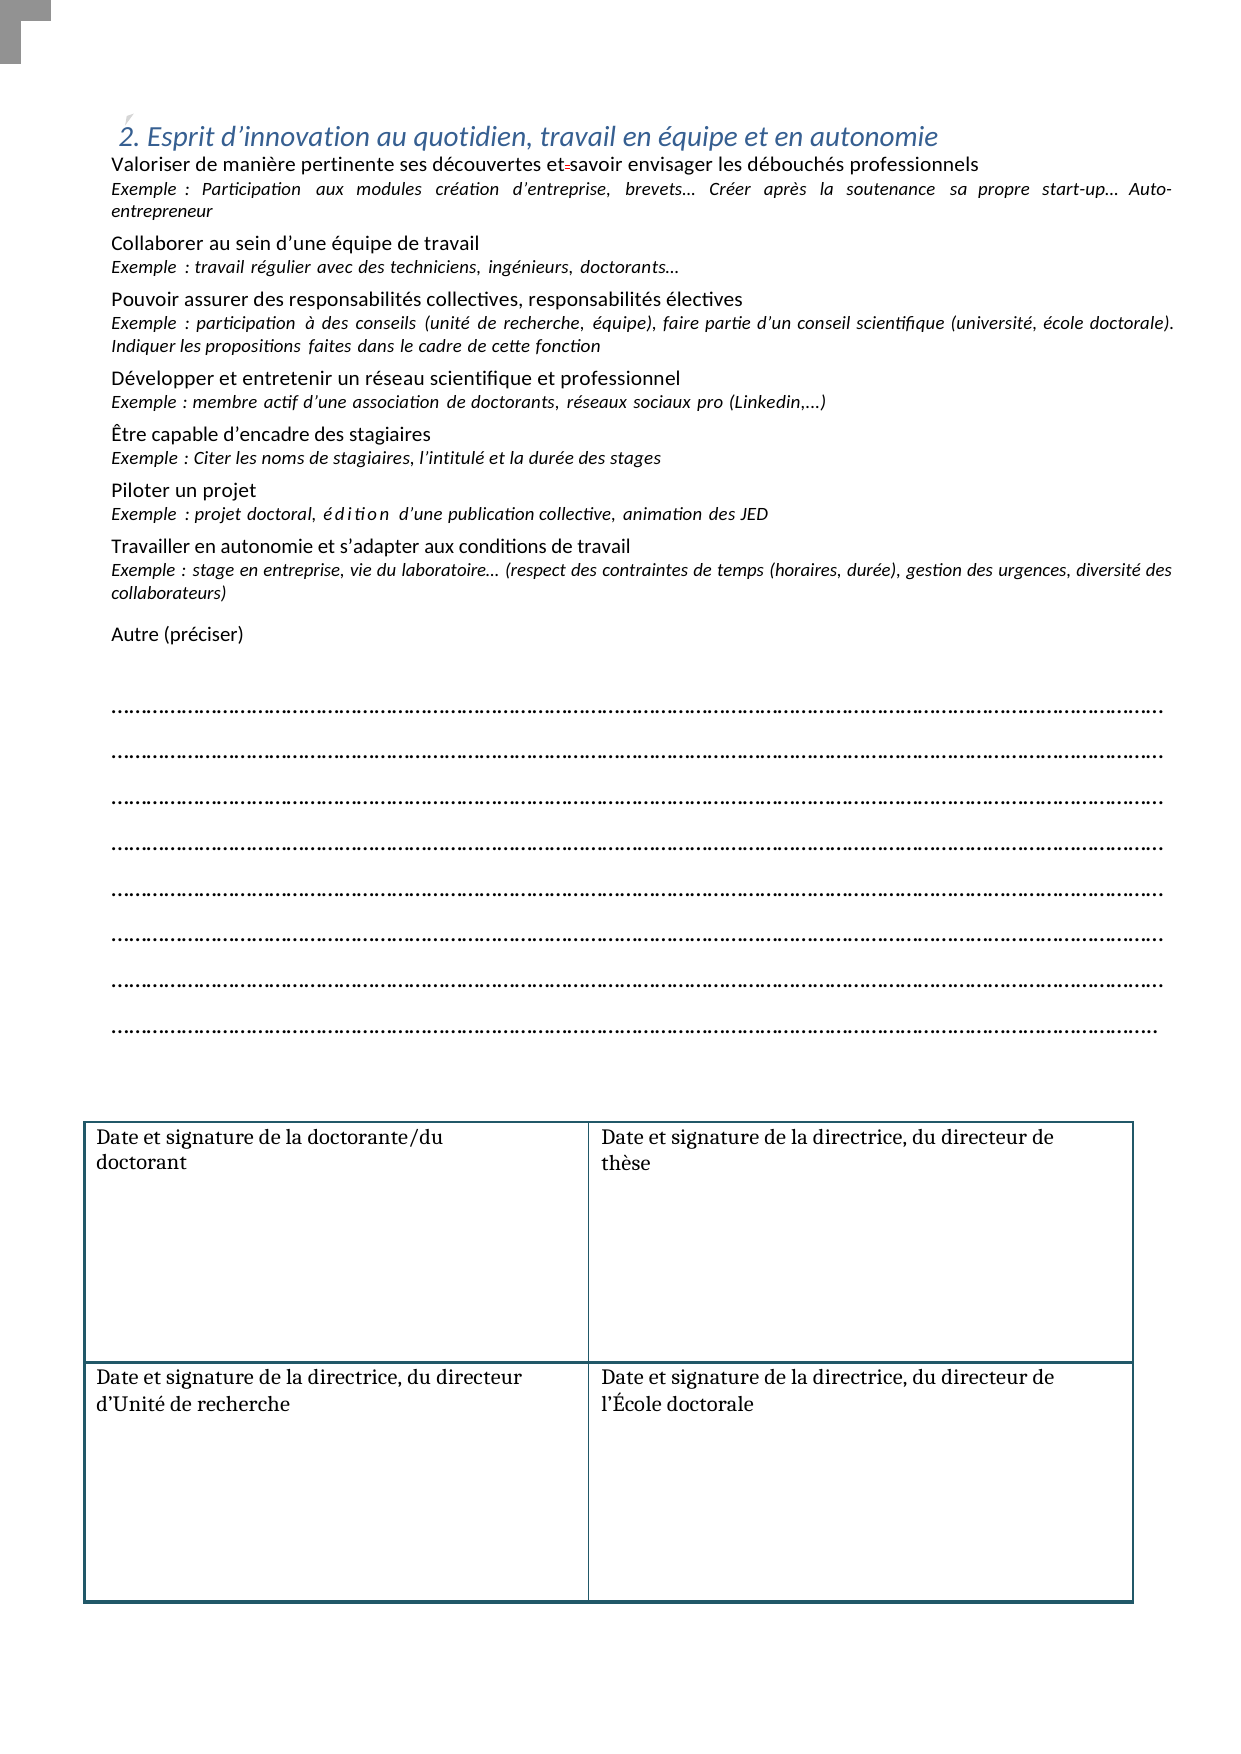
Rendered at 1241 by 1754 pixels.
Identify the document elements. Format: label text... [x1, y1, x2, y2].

text Exemple : Participation aux modules création d’entreprise, brevets… Créer après la soutenance sa propre start-up… Auto-entrepreneur [111, 177, 1175, 223]
text Être capable d’encadre des stagiaires [111, 421, 1175, 446]
text Exemple : membre actif d’une association de doctorants, réseaux sociaux pro (Linkedin,...) [111, 390, 1175, 413]
table_cell Date et signature de la directrice, du directeur de l’École doctorale [589, 1364, 1132, 1600]
text Développer et entretenir un réseau scientifique et professionnel [111, 365, 1175, 390]
text Valoriser de manière pertinente ses découvertes et savoir envisager les débouchés professionnels [111, 151, 1175, 177]
table_cell Date et signature de la directrice, du directeur d’Unité de recherche [86, 1364, 588, 1600]
text Collaborer au sein d’une équipe de travail [111, 230, 1175, 256]
text Autre (préciser) [52, 625, 1175, 646]
text Exemple : participation à des conseils (unité de recherche, équipe), faire partie d’un conseil scientifique (université, école doctorale). Indiquer les propositions faites dans le cadre de cette fonction [111, 312, 1175, 357]
text Exemple : stage en entreprise, vie du laboratoire… (respect des contraintes de temps (horaires, durée), gestion des urgences, diversité des collaborateurs) [111, 558, 1175, 604]
text …………………………………………………………………………………………………………………………………………………………………………………………………………………………………………………………………………………………………………………………………………………………………………………………………………………………………………………………………………………………………………………………………………………………………………………………………………………………………………………………………………………………………………………………………………………………………………………………………………………………………………………………………………………………………………………………………………………………………………………………………………………………………………………………………………………………………………………………………………………………………………………………………………………………………………………………………………………………………………………………….. [111, 646, 1175, 1039]
text Pouvoir assurer des responsabilités collectives, responsabilités électives [111, 286, 1175, 312]
table_header Date et signature de la directrice, du directeur de thèse [589, 1123, 1132, 1361]
table_header Date et signature de la doctorante/du doctorant [86, 1123, 588, 1361]
text 2. Esprit d’innovation au quotidien, travail en équipe et en autonomie [118, 118, 1175, 151]
text Exemple : projet doctoral, édition d’une publication collective, animation des JED [111, 502, 1175, 525]
text Exemple : Citer les noms de stagiaires, l’intitulé et la durée des stages [111, 446, 1175, 469]
text Piloter un projet [111, 477, 1175, 502]
text Travailler en autonomie et s’adapter aux conditions de travail [111, 533, 1175, 558]
text Exemple : travail régulier avec des techniciens, ingénieurs, doctorants… [111, 256, 1175, 278]
